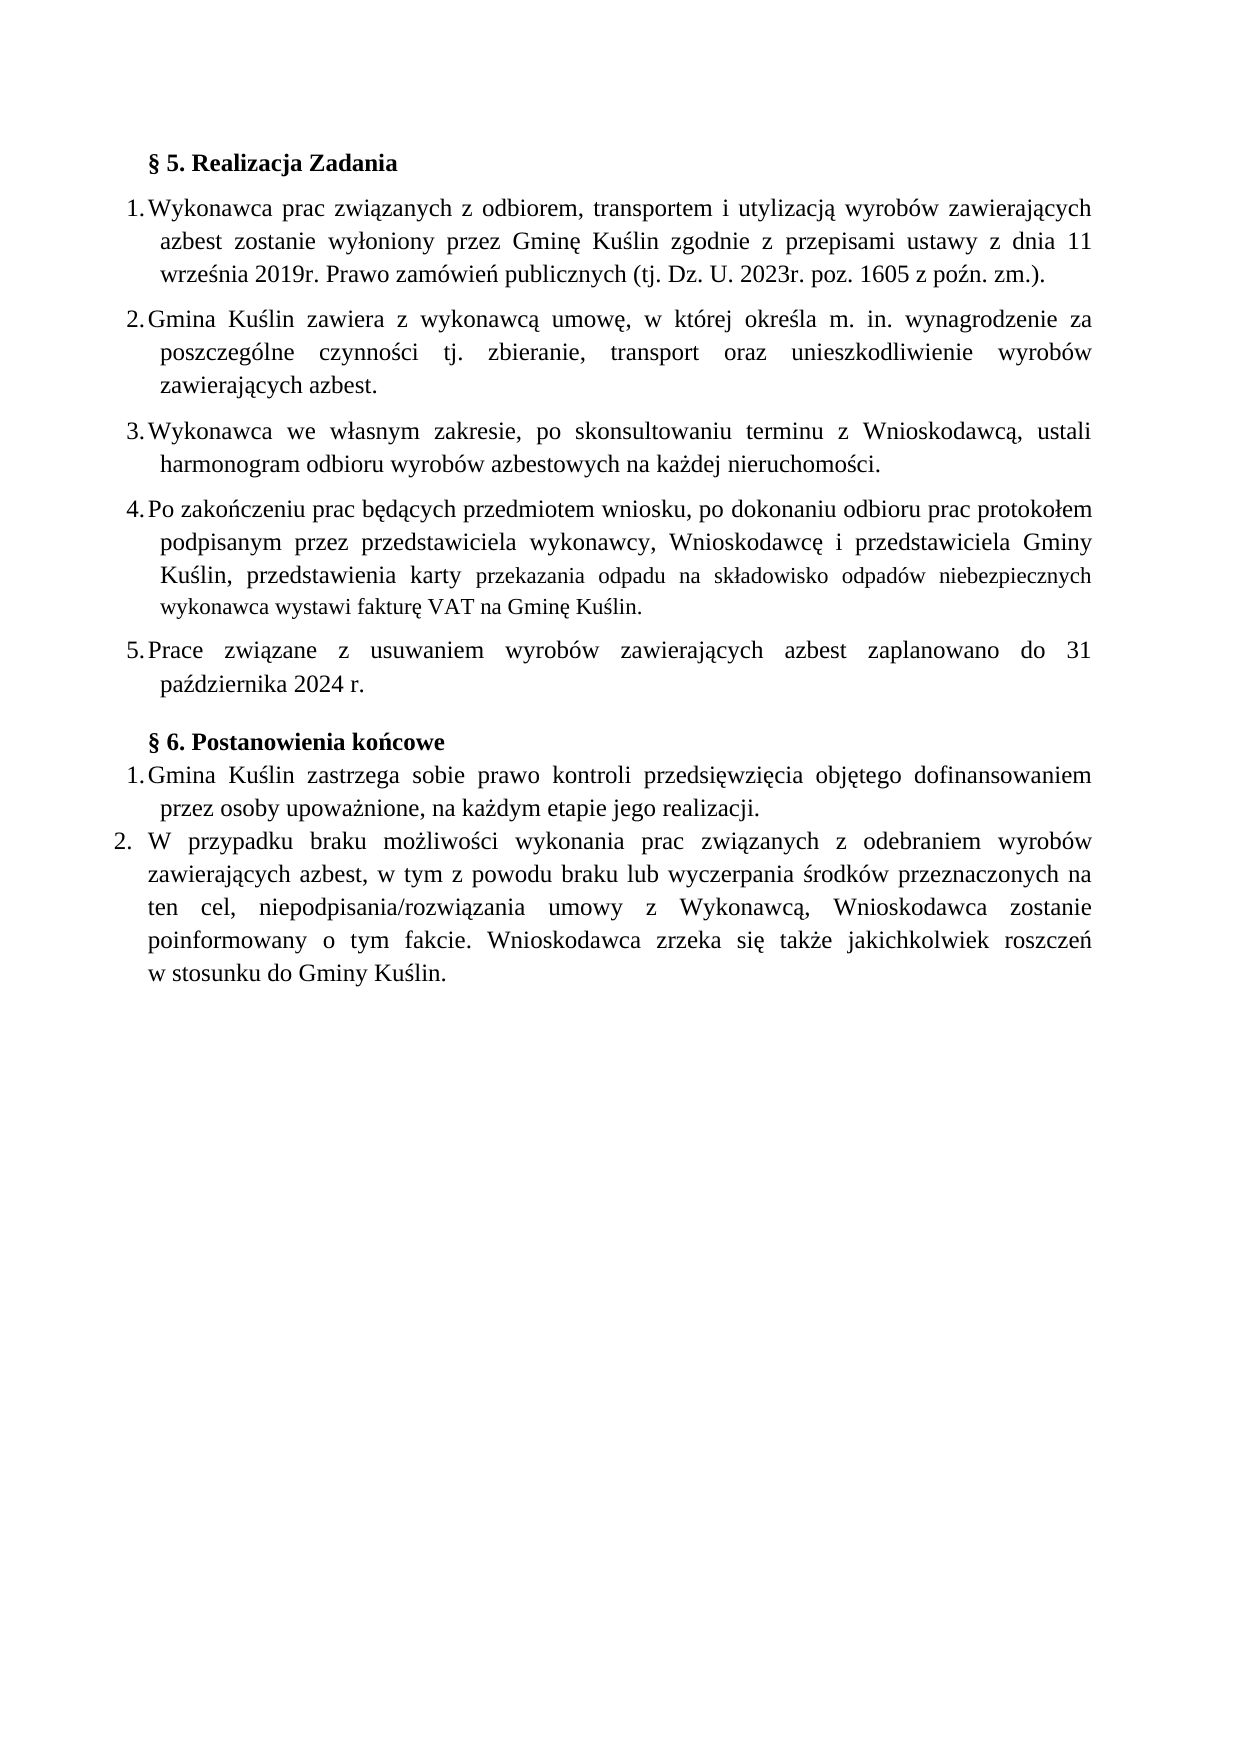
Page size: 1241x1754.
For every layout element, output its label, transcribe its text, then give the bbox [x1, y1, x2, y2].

list Prace związane z usuwaniem wyrobów zawierających azbest zaplanowano do 31 października 2024 r. [126, 636, 1093, 697]
subtitle § 5. Realizacja Zadania [148, 148, 1093, 176]
list Wykonawca prac związanych z odbiorem, transportem i utylizacją wyrobów zawierających azbest zostanie wyłoniony przez Gminę Kuślin zgodnie z przepisami ustawy z dnia 11 września 2019r. Prawo zamówień publicznych (tj. Dz. U. 2023r. poz. 1605 z poźn. zm.). [126, 193, 1093, 288]
list W przypadku braku możliwości wykonania prac związanych z odebraniem wyrobów zawierających azbest, w tym z powodu braku lub wyczerpania środków przeznaczonych na ten cel, niepodpisania/rozwiązania umowy z Wykonawcą, Wnioskodawca zostanie poinformowany o tym fakcie. Wnioskodawca zrzeka się także jakichkolwiek roszczeń w stosunku do Gminy Kuślin. [114, 826, 1093, 987]
list Wykonawca we własnym zakresie, po skonsultowaniu terminu z Wnioskodawcą, ustali harmonogram odbioru wyrobów azbestowych na każdej nieruchomości. [126, 416, 1093, 478]
subtitle Gmina Kuślin zastrzega sobie prawo kontroli przedsięwzięcia objętego dofinansowaniem przez osoby upoważnione, na każdym etapie jego realizacji. [126, 760, 1093, 821]
list Gmina Kuślin zawiera z wykonawcą umowę, w której określa m. in. wynagrodzenie za poszczególne czynności tj. zbieranie, transport oraz unieszkodliwienie wyrobów zawierających azbest. [126, 304, 1093, 399]
subtitle § 6. Postanowienia końcowe [148, 727, 1093, 755]
list Po zakończeniu prac będących przedmiotem wniosku, po dokonaniu odbioru prac protokołem podpisanym przez przedstawiciela wykonawcy, Wnioskodawcę i przedstawiciela Gminy Kuślin, przedstawienia karty przekazania odpadu na składowisko odpadów niebezpiecznych wykonawca wystawi fakturę VAT na Gminę Kuślin. [126, 494, 1093, 619]
